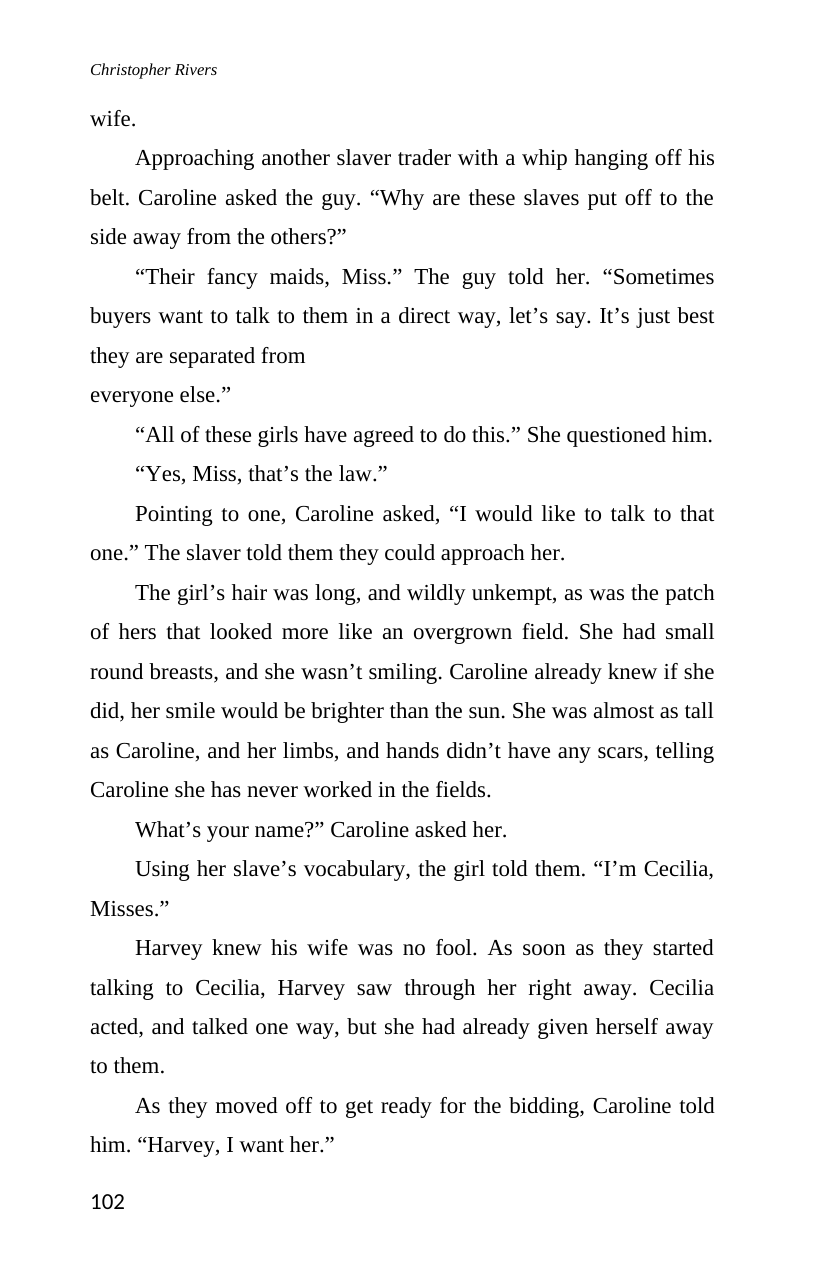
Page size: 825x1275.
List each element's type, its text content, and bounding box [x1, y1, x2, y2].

text What’s your name?” Caroline asked her. [90, 816, 716, 842]
text “Their fancy maids, Miss.” The guy told her. “Sometimes buyers want to talk to them in a direct way, let’s say. It’s just best they are separated from [90, 263, 716, 368]
text Using her slave’s vocabulary, the girl told them. “I’m Cecilia, Misses.” [90, 855, 716, 921]
text everyone else.” [90, 381, 716, 408]
text “Yes, Miss, that’s the law.” [90, 460, 716, 487]
text Pointing to one, Caroline asked, “I would like to talk to that one.” The slaver told them they could approach her. [90, 500, 716, 566]
text Harvey knew his wife was no fool. As soon as they started talking to Cecilia, Harvey saw through her right away. Cecilia acted, and talked one way, but she had already given herself away to them. [90, 934, 716, 1079]
text The girl’s hair was long, and wildly unkempt, as was the patch of hers that looked more like an overgrown field. She had small round breasts, and she wasn’t smiling. Caroline already knew if she did, her smile would be brighter than the sun. She was almost as tall as Caroline, and her limbs, and hands didn’t have any scars, telling Caroline she has never worked in the fields. [90, 579, 716, 802]
text wife. [90, 105, 716, 131]
text As they moved off to get ready for the bidding, Caroline told him. “Harvey, I want her.” [90, 1092, 716, 1158]
text “All of these girls have agreed to do this.” She questioned him. [90, 421, 716, 447]
text Approaching another slaver trader with a whip hanging off his belt. Caroline asked the guy. “Why are these slaves put off to the side away from the others?” [90, 144, 716, 250]
